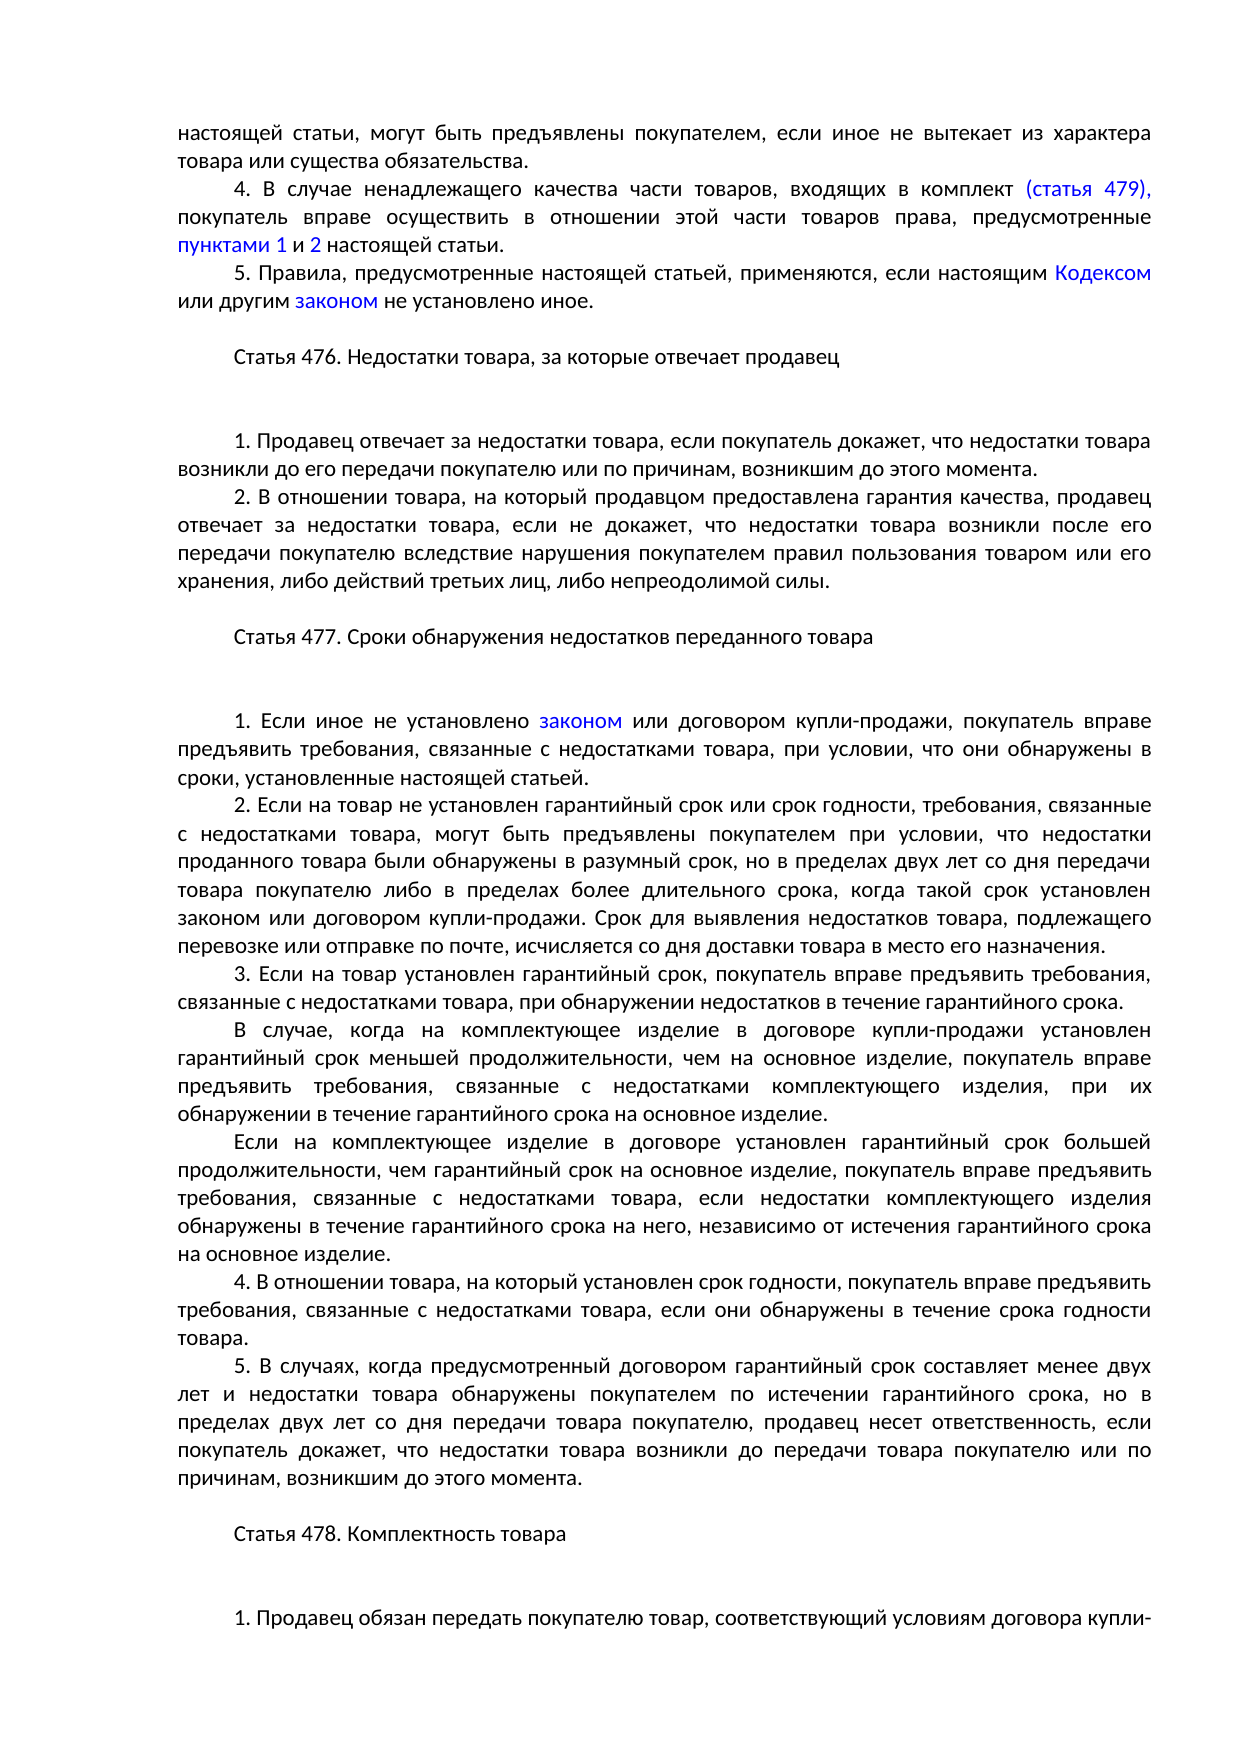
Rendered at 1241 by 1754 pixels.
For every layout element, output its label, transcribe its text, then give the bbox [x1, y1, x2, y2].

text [177, 118, 1152, 174]
text Статья 476. Недостатки товара, за которые отвечает продавец [177, 342, 1152, 370]
text В случае, когда на комплектующее изделие в договоре купли-продажи установлен гарантийный срок меньшей продолжительности, чем на основное изделие, покупатель вправе предъявить требования, связанные с недостатками комплектующего изделия, при их обнаружении в течение гарантийного срока на основное изделие. [177, 1015, 1152, 1127]
text 5. В случаях, когда предусмотренный договором гарантийный срок составляет менее двух лет и недостатки товара обнаружены покупателем по истечении гарантийного срока, но в пределах двух лет со дня передачи товара покупателю, продавец несет ответственность, если покупатель докажет, что недостатки товара возникли до передачи товара покупателю или по причинам, возникшим до этого момента. [177, 1351, 1152, 1491]
text 3. Если на товар установлен гарантийный срок, покупатель вправе предъявить требования, связанные с недостатками товара, при обнаружении недостатков в течение гарантийного срока. [177, 959, 1152, 1015]
text 2. Если на товар не установлен гарантийный срок или срок годности, требования, связанные с недостатками товара, могут быть предъявлены покупателем при условии, что недостатки проданного товара были обнаружены в разумный срок, но в пределах двух лет со дня передачи товара покупателю либо в пределах более длительного срока, когда такой срок установлен законом или договором купли-продажи. Срок для выявления недостатков товара, подлежащего перевозке или отправке по почте, исчисляется со дня доставки товара в место его назначения. [177, 791, 1152, 959]
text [177, 1603, 1152, 1631]
text 4. В отношении товара, на который установлен срок годности, покупатель вправе предъявить требования, связанные с недостатками товара, если они обнаружены в течение срока годности товара. [177, 1267, 1152, 1351]
text 1. Продавец отвечает за недостатки товара, если покупатель докажет, что недостатки товара возникли до его передачи покупателю или по причинам, возникшим до этого момента. [177, 426, 1152, 482]
text 2. В отношении товара, на который продавцом предоставлена гарантия качества, продавец отвечает за недостатки товара, если не докажет, что недостатки товара возникли после его передачи покупателю вследствие нарушения покупателем правил пользования товаром или его хранения, либо действий третьих лиц, либо непреодолимой силы. [177, 482, 1152, 594]
text 4. В случае ненадлежащего качества части товаров, входящих в комплект (статья 479), покупатель вправе осуществить в отношении этой части товаров права, предусмотренные пунктами 1 и 2 настоящей статьи. [177, 174, 1152, 258]
text 1. Если иное не установлено законом или договором купли-продажи, покупатель вправе предъявить требования, связанные с недостатками товара, при условии, что они обнаружены в сроки, установленные настоящей статьей. [177, 707, 1152, 791]
text Статья 477. Сроки обнаружения недостатков переданного товара [177, 622, 1152, 651]
text Статья 478. Комплектность товара [177, 1519, 1152, 1547]
text 5. Правила, предусмотренные настоящей статьей, применяются, если настоящим Кодексом или другим законом не установлено иное. [177, 258, 1152, 314]
text Если на комплектующее изделие в договоре установлен гарантийный срок большей продолжительности, чем гарантийный срок на основное изделие, покупатель вправе предъявить требования, связанные с недостатками товара, если недостатки комплектующего изделия обнаружены в течение гарантийного срока на него, независимо от истечения гарантийного срока на основное изделие. [177, 1127, 1152, 1267]
